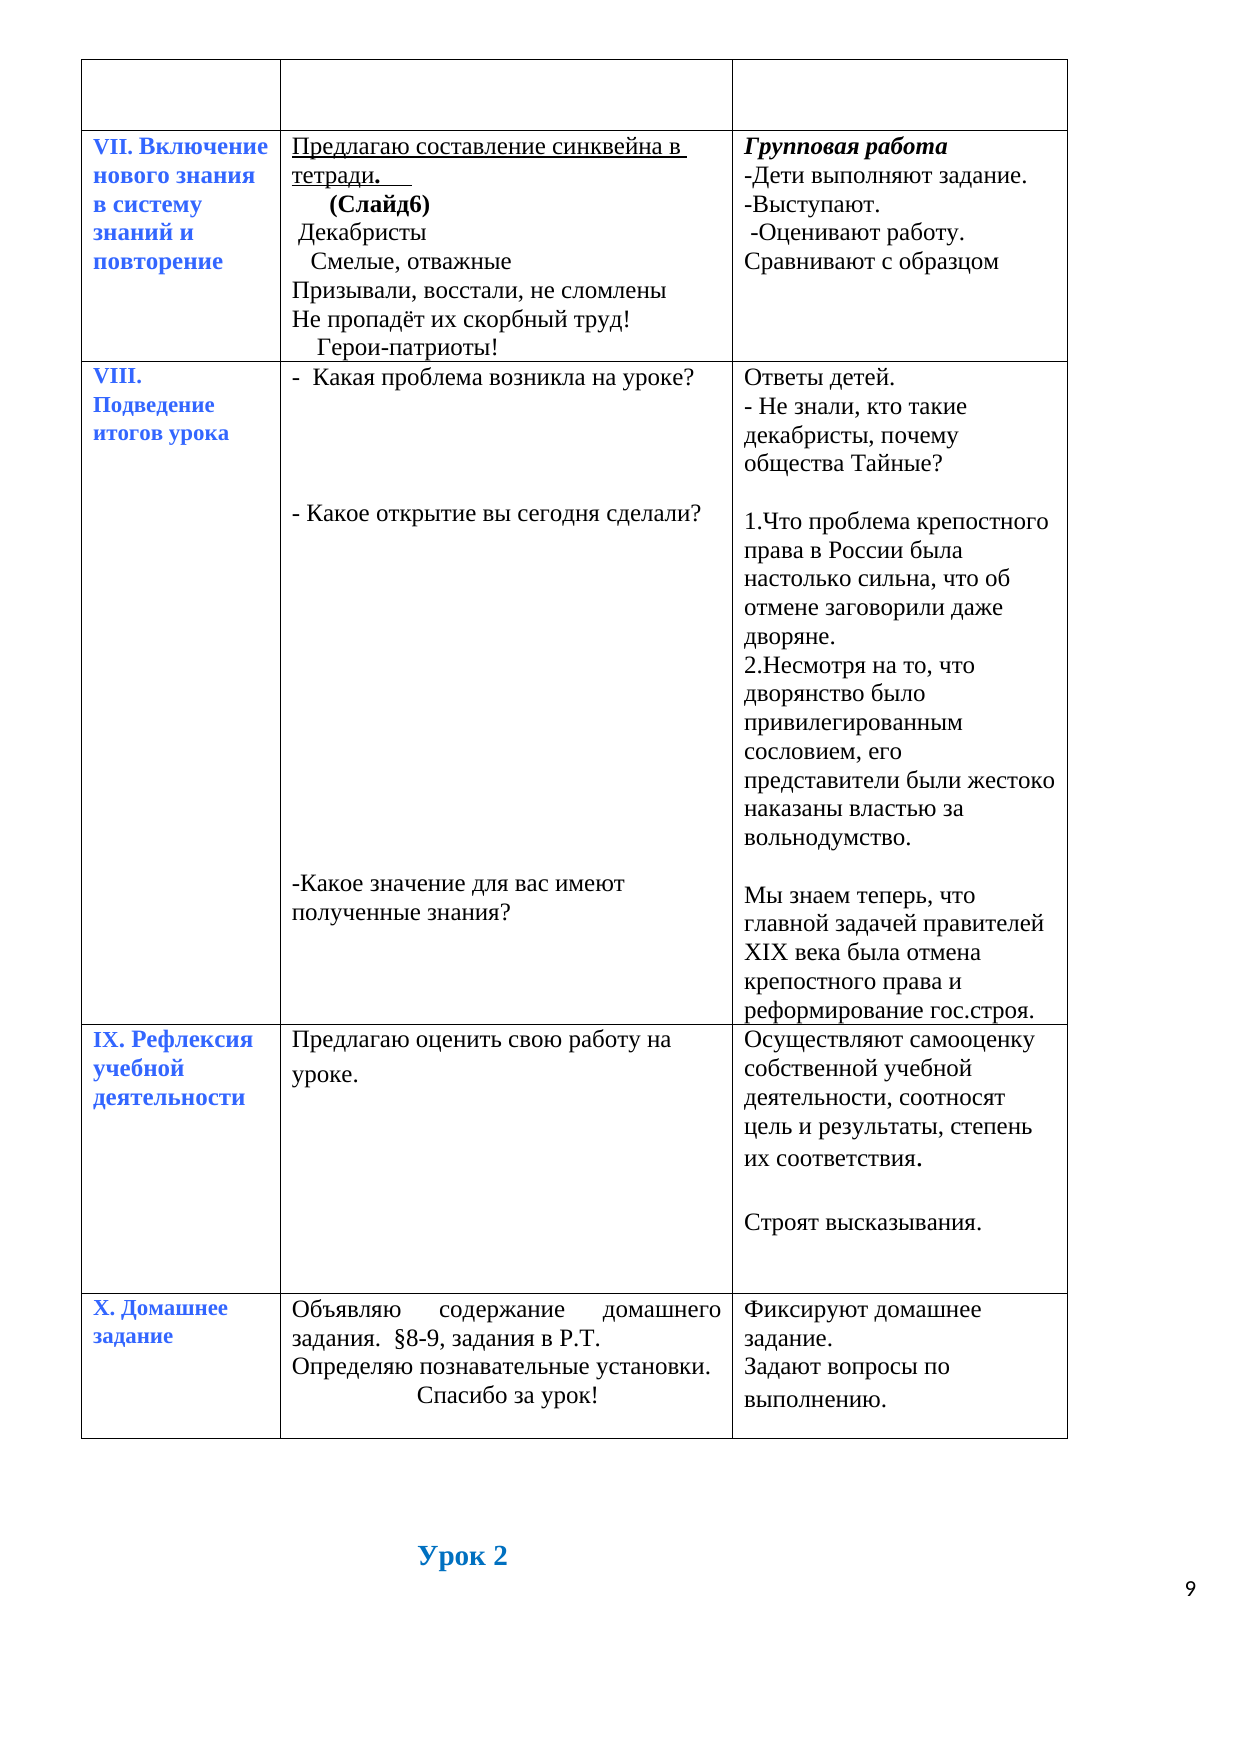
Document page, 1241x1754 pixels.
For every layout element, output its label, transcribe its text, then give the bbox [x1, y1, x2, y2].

table_cell - Какая проблема возникла на уроке? - Какое открытие вы сегодня сделали? -Какое значение для вас имеют полученные знания? [281, 362, 732, 1023]
table_cell Предлагаю составление синквейна в тетради. (Слайд6) Декабристы Смелые, отважные Призывали, восстали, не сломлены Не пропадёт их скорбный труд! Герои-патриоты! [281, 131, 732, 361]
table_cell IX. Рефлексия учебной деятельности [82, 1025, 280, 1293]
table_cell Предлагаю оценить свою работу на уроке. [281, 1025, 732, 1293]
table_cell VII. Включение нового знания в систему знаний и повторение [82, 131, 280, 361]
table_cell Фиксируют домашнее задание. Задают вопросы по выполнению. [733, 1294, 1067, 1438]
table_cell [82, 60, 280, 130]
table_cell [733, 60, 1067, 130]
table_cell Объявляю содержание домашнего задания. §8-9, задания в Р.Т. Определяю познавательные установки. Спасибо за урок! [281, 1294, 732, 1438]
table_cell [281, 60, 732, 130]
table_cell Групповая работа -Дети выполняют задание. -Выступают. -Оценивают работу. Сравнивают с образцом [733, 131, 1067, 361]
table_cell Осуществляют самооценку собственной учебной деятельности, соотносят цель и результаты, степень их соответствия. Строят высказывания. [733, 1025, 1067, 1293]
table_cell VIII. Подведение итогов урока [82, 362, 280, 1023]
table_cell X. Домашнее задание [82, 1294, 280, 1438]
table_cell Ответы детей. - Не знали, кто такие декабристы, почему общества Тайные? 1.Что проблема крепостного права в России была настолько сильна, что об отмене заговорили даже дворяне. 2.Несмотря на то, что дворянство было привилегированным сословием, его представители были жестоко наказаны властью за вольнодумство. Мы знаем теперь, что главной задачей правителей XIX века была отмена крепостного права и реформирование гос.строя. [733, 362, 1067, 1023]
text Урок 2 [89, 1538, 1196, 1571]
